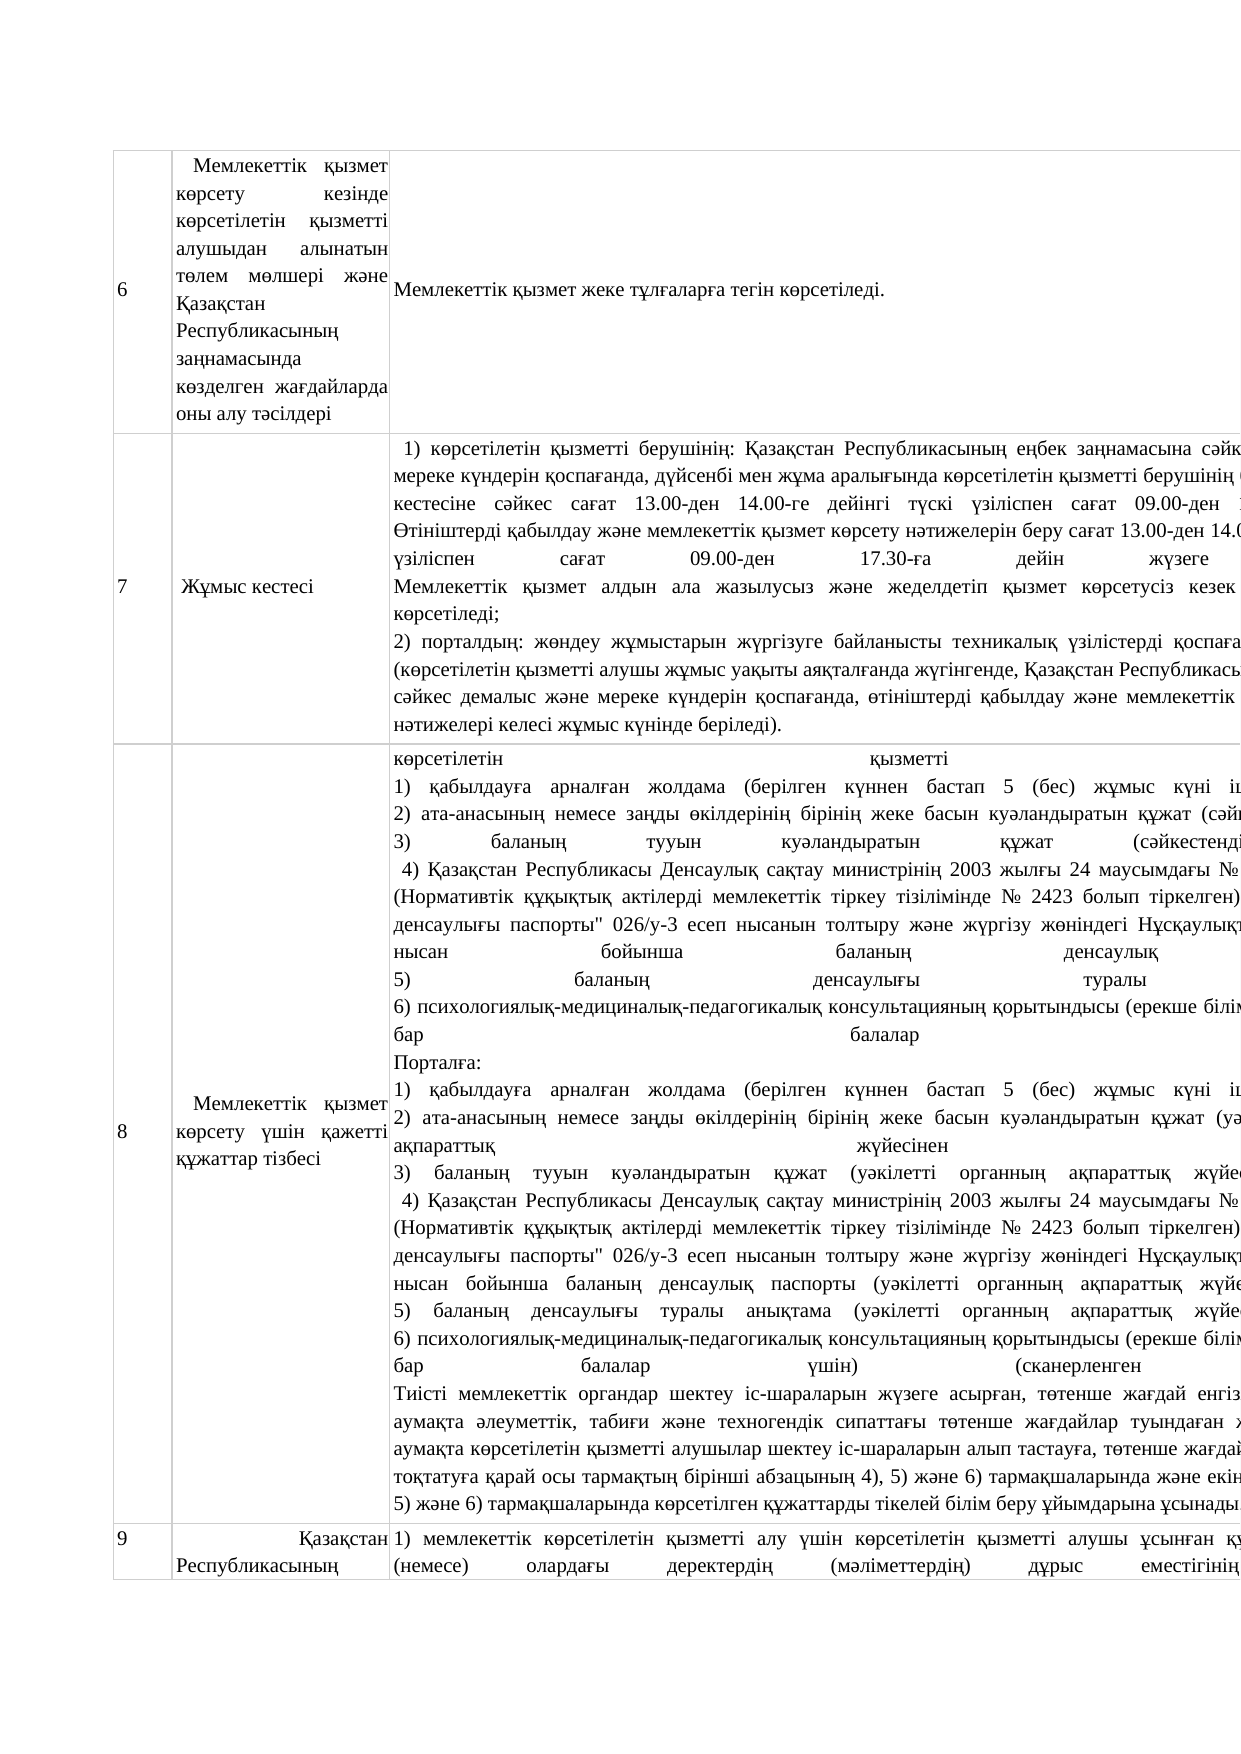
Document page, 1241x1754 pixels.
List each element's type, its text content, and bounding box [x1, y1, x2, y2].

table_cell 1) көрсетілетін қызметті берушінің: Қазақстан Республикасының еңбек заңнамасына сәйкес демалыс және мереке күндерін қоспағанда, дүйсенбі мен жұма аралығында көрсетілетін қызметті берушінің белгілеген жұмыс кестесіне сәйкес сағат 13.00-ден 14.00-ге дейінгі түскі үзіліспен сағат 09.00-ден 18.00-ге дейін. Өтініштерді қабылдау және мемлекеттік қызмет көрсету нәтижелерін беру сағат 13.00-ден 14.00-ге дейінгі түскі үзіліспен сағат 09.00-ден 17.30-ға дейін жүзеге асырылады. Мемлекеттік қызмет алдын ала жазылусыз және жеделдетіп қызмет көрсетусіз кезек күту тәртібімен көрсетіледі; 2) порталдың: жөндеу жұмыстарын жүргізуге байланысты техникалық үзілістерді қоспағанда, тәулік бойы (көрсетілетін қызметті алушы жұмыс уақыты аяқталғанда жүгінгенде, Қазақстан Республикасында еңбек заңына сәйкес демалыс және мереке күндерін қоспағанда, өтініштерді қабылдау және мемлекеттік қызметті көрсету нәтижелері келесі жұмыс күнінде беріледі). [390, 434, 1240, 743]
table_cell 8 [114, 745, 171, 1523]
table_cell Мемлекеттік қызмет көрсету үшін қажетті құжаттар тізбесі [173, 745, 389, 1523]
table_cell Жұмыс кестесі [173, 434, 389, 743]
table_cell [173, 1524, 389, 1579]
table_cell 6 [114, 151, 171, 433]
table_cell Мемлекеттік қызмет көрсету кезінде көрсетілетін қызметті алушыдан алынатын төлем мөлшері және Қазақстан Республикасының заңнамасында көзделген жағдайларда оны алу тәсілдері [173, 151, 389, 433]
table_cell 9 [114, 1524, 171, 1579]
table_cell Мемлекеттік қызмет жеке тұлғаларға тегін көрсетіледі. [390, 151, 1240, 433]
table_cell 7 [114, 434, 171, 743]
table_cell көрсетілетін қызметті берушіге: 1) қабылдауға арналған жолдама (берілген күннен бастап 5 (бес) жұмыс күні ішінде жарамды); 2) ата-анасының немесе заңды өкілдерінің бірінің жеке басын куәландыратын құжат (сәйкестендіру үшін); 3) баланың тууын куәландыратын құжат (сәйкестендіру үшін); 4) Қазақстан Республикасы Денсаулық сақтау министрінің 2003 жылғы 24 маусымдағы № 469 бұйрығымен (Нормативтік құқықтық актілерді мемлекеттік тіркеу тізілімінде № 2423 болып тіркелген) бекітілген "Бала денсаулығы паспорты" 026/у-3 есеп нысанын толтыру және жүргізу жөніндегі Нұсқаулықта қарастырылған нысан бойынша баланың денсаулық паспорты; 5) баланың денсаулығы туралы анықтама; 6) психологиялық-медициналық-педагогикалық консультацияның қорытындысы (ерекше білім беру қажеттілігі бар балалар үшін). Порталға: 1) қабылдауға арналған жолдама (берілген күннен бастап 5 (бес) жұмыс күні ішінде жарамды); 2) ата-анасының немесе заңды өкілдерінің бірінің жеке басын куәландыратын құжат (уәкілетті органның ақпараттық жүйесінен алынады); 3) баланың тууын куәландыратын құжат (уәкілетті органның ақпараттық жүйесінен алынады); 4) Қазақстан Республикасы Денсаулық сақтау министрінің 2003 жылғы 24 маусымдағы № 469 бұйрығымен (Нормативтік құқықтық актілерді мемлекеттік тіркеу тізілімінде № 2423 болып тіркелген) бекітілген "Бала денсаулығы паспорты" 026/у-3 есеп нысанын толтыру және жүргізу жөніндегі Нұсқаулықта қарастырылған нысан бойынша баланың денсаулық паспорты (уәкілетті органның ақпараттық жүйесінен алынады); 5) баланың денсаулығы туралы анықтама (уәкілетті органның ақпараттық жүйесінен алынады); 6) психологиялық-медициналық-педагогикалық консультацияның қорытындысы (ерекше білім беру қажеттілігі бар балалар үшін) (сканерленген көшірмесі). Тиісті мемлекеттік органдар шектеу іс-шараларын жүзеге асырған, төтенше жағдай енгізілген, белгілі бір аумақта әлеуметтік, табиғи және техногендік сипаттағы төтенше жағдайлар туындаған жағдайларда, осы аумақта көрсетілетін қызметті алушылар шектеу іс-шараларын алып тастауға, төтенше жағдайдың қолданысын тоқтатуға қарай осы тармақтың бірінші абзацының 4), 5) және 6) тармақшаларында және екінші абзацының 4), 5) және 6) тармақшаларында көрсетілген құжаттарды тікелей білім беру ұйымдарына ұсынады. [390, 745, 1240, 1523]
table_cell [390, 1524, 1240, 1579]
